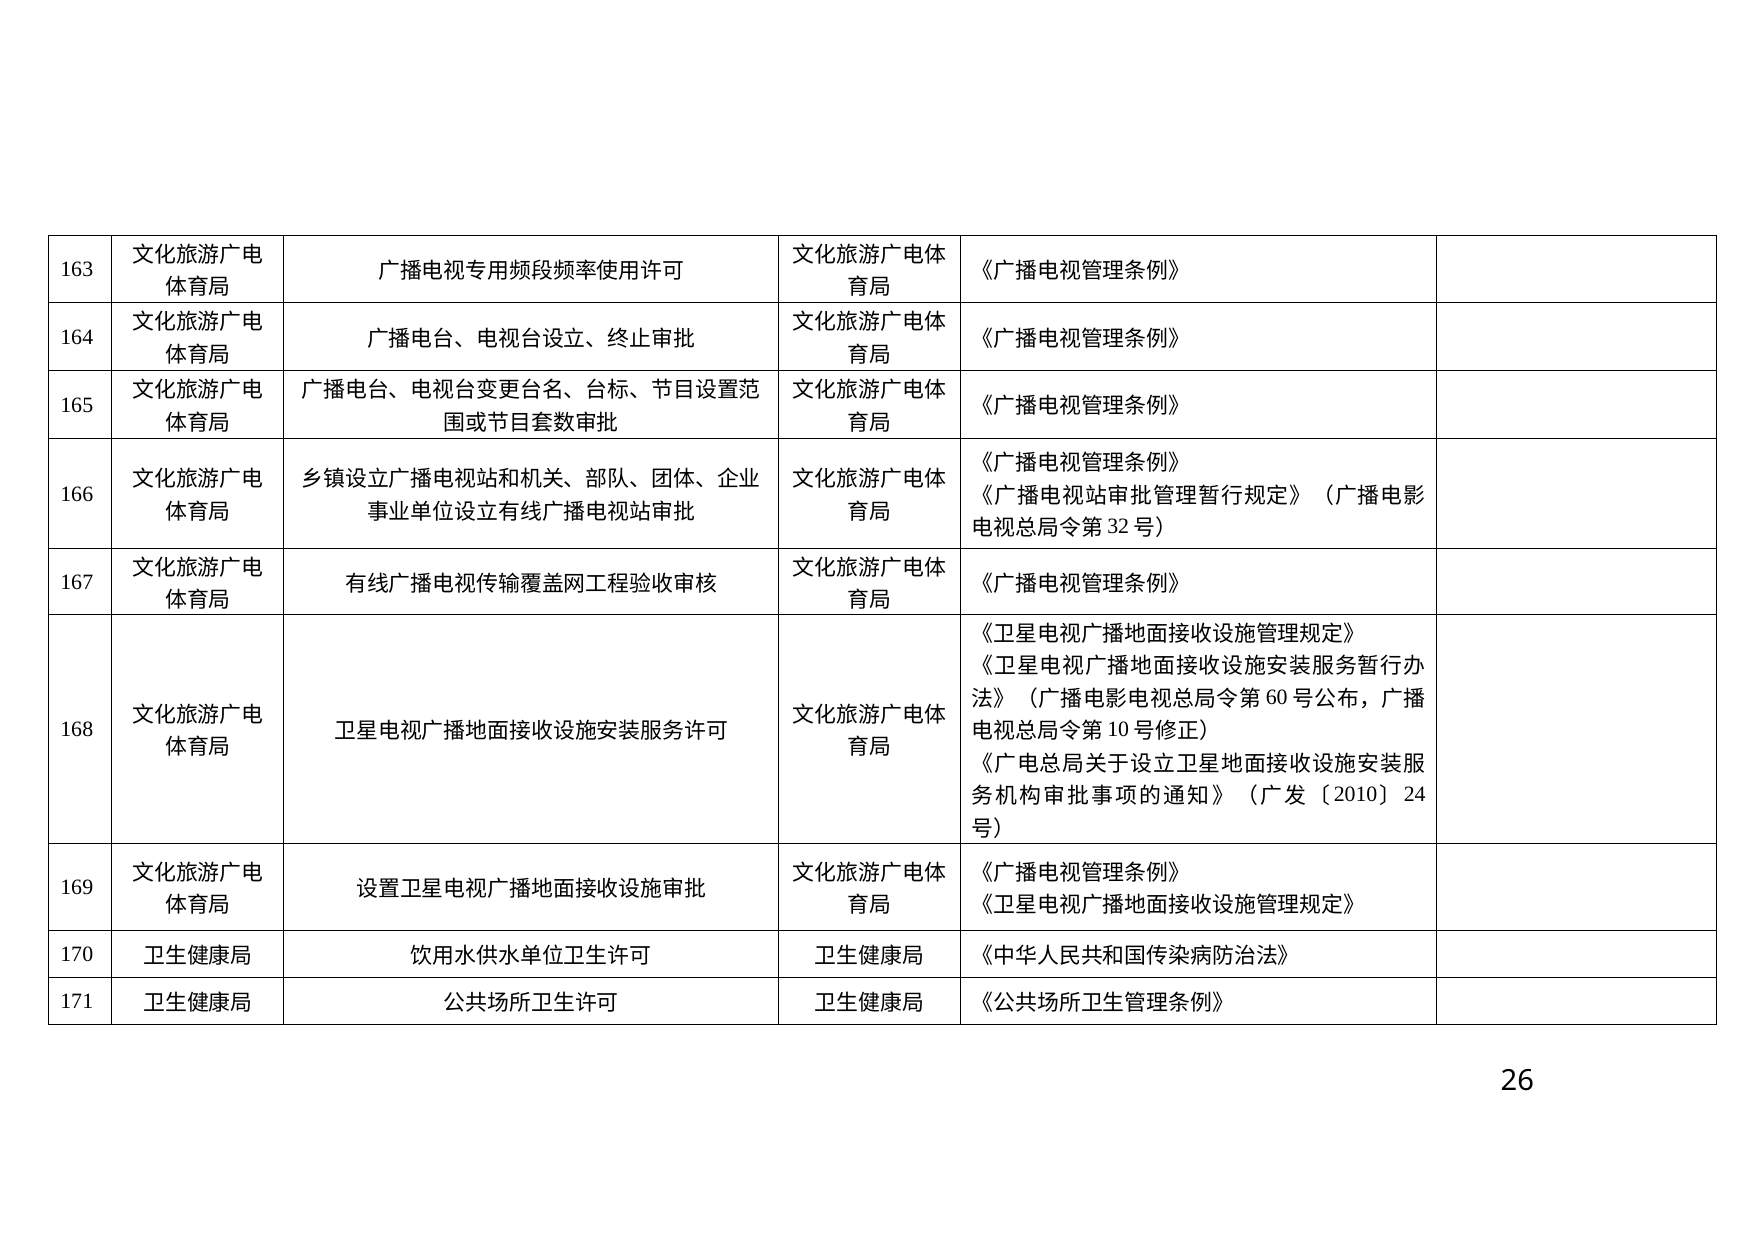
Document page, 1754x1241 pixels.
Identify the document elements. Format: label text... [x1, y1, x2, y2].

table_cell 文化旅游广电体育局 [112, 615, 283, 843]
table_cell 文化旅游广电体育局 [779, 371, 960, 438]
table_cell [1437, 844, 1716, 929]
table_cell 文化旅游广电体育局 [112, 371, 283, 438]
table_cell 卫生健康局 [779, 931, 960, 977]
table_cell 《广播电视管理条例》 [961, 303, 1436, 370]
table_cell 《广播电视管理条例》 [961, 236, 1436, 302]
table_cell 广播电台、电视台设立、终止审批 [284, 303, 778, 370]
table_cell 《广播电视管理条例》 《广播电视站审批管理暂行规定》（广播电影电视总局令第32号） [961, 439, 1436, 548]
table_cell [49, 931, 111, 977]
table_cell 文化旅游广电体育局 [779, 236, 960, 302]
table_cell [1437, 236, 1716, 302]
table_cell [1437, 549, 1716, 614]
table_cell 文化旅游广电体育局 [779, 303, 960, 370]
table_cell [49, 236, 111, 302]
table_cell 《广播电视管理条例》 [961, 549, 1436, 614]
table_cell 《广播电视管理条例》 《卫星电视广播地面接收设施管理规定》 [961, 844, 1436, 929]
table_cell [1437, 931, 1716, 977]
table_cell 文化旅游广电体育局 [112, 439, 283, 548]
table_cell 设置卫星电视广播地面接收设施审批 [284, 844, 778, 929]
table_cell 文化旅游广电体育局 [112, 303, 283, 370]
table_cell [49, 371, 111, 438]
table_cell 广播电视专用频段频率使用许可 [284, 236, 778, 302]
table_cell [1437, 439, 1716, 548]
table_cell [1437, 615, 1716, 843]
table_cell [49, 439, 111, 548]
table_cell [49, 549, 111, 614]
table_cell 文化旅游广电体育局 [779, 549, 960, 614]
table_cell 文化旅游广电体育局 [779, 439, 960, 548]
table_cell 《广播电视管理条例》 [961, 371, 1436, 438]
table_cell [49, 844, 111, 929]
table_cell 《卫星电视广播地面接收设施管理规定》 《卫星电视广播地面接收设施安装服务暂行办法》（广播电影电视总局令第60号公布，广播电视总局令第10号修正） 《广电总局关于设立卫星地面接收设施安装服务机构审批事项的通知》（广发〔2010〕24号） [961, 615, 1436, 843]
table_cell 饮用水供水单位卫生许可 [284, 931, 778, 977]
table_cell [49, 303, 111, 370]
table_cell 文化旅游广电体育局 [779, 615, 960, 843]
table_cell 文化旅游广电体育局 [112, 549, 283, 614]
table_cell 广播电台、电视台变更台名、台标、节目设置范围或节目套数审批 [284, 371, 778, 438]
table_cell 卫生健康局 [112, 978, 283, 1024]
table_cell [1437, 371, 1716, 438]
table_cell [1437, 978, 1716, 1024]
table_cell 有线广播电视传输覆盖网工程验收审核 [284, 549, 778, 614]
table_cell [49, 615, 111, 843]
table_cell 卫生健康局 [779, 978, 960, 1024]
table_cell 卫星电视广播地面接收设施安装服务许可 [284, 615, 778, 843]
table_cell 乡镇设立广播电视站和机关、部队、团体、企业事业单位设立有线广播电视站审批 [284, 439, 778, 548]
table_cell 文化旅游广电体育局 [779, 844, 960, 929]
table_cell 文化旅游广电体育局 [112, 236, 283, 302]
table_cell [49, 978, 111, 1024]
table_cell 《公共场所卫生管理条例》 [961, 978, 1436, 1024]
table_cell 《中华人民共和国传染病防治法》 [961, 931, 1436, 977]
table_cell 文化旅游广电体育局 [112, 844, 283, 929]
table_cell 卫生健康局 [112, 931, 283, 977]
table_cell 公共场所卫生许可 [284, 978, 778, 1024]
table_cell [1437, 303, 1716, 370]
